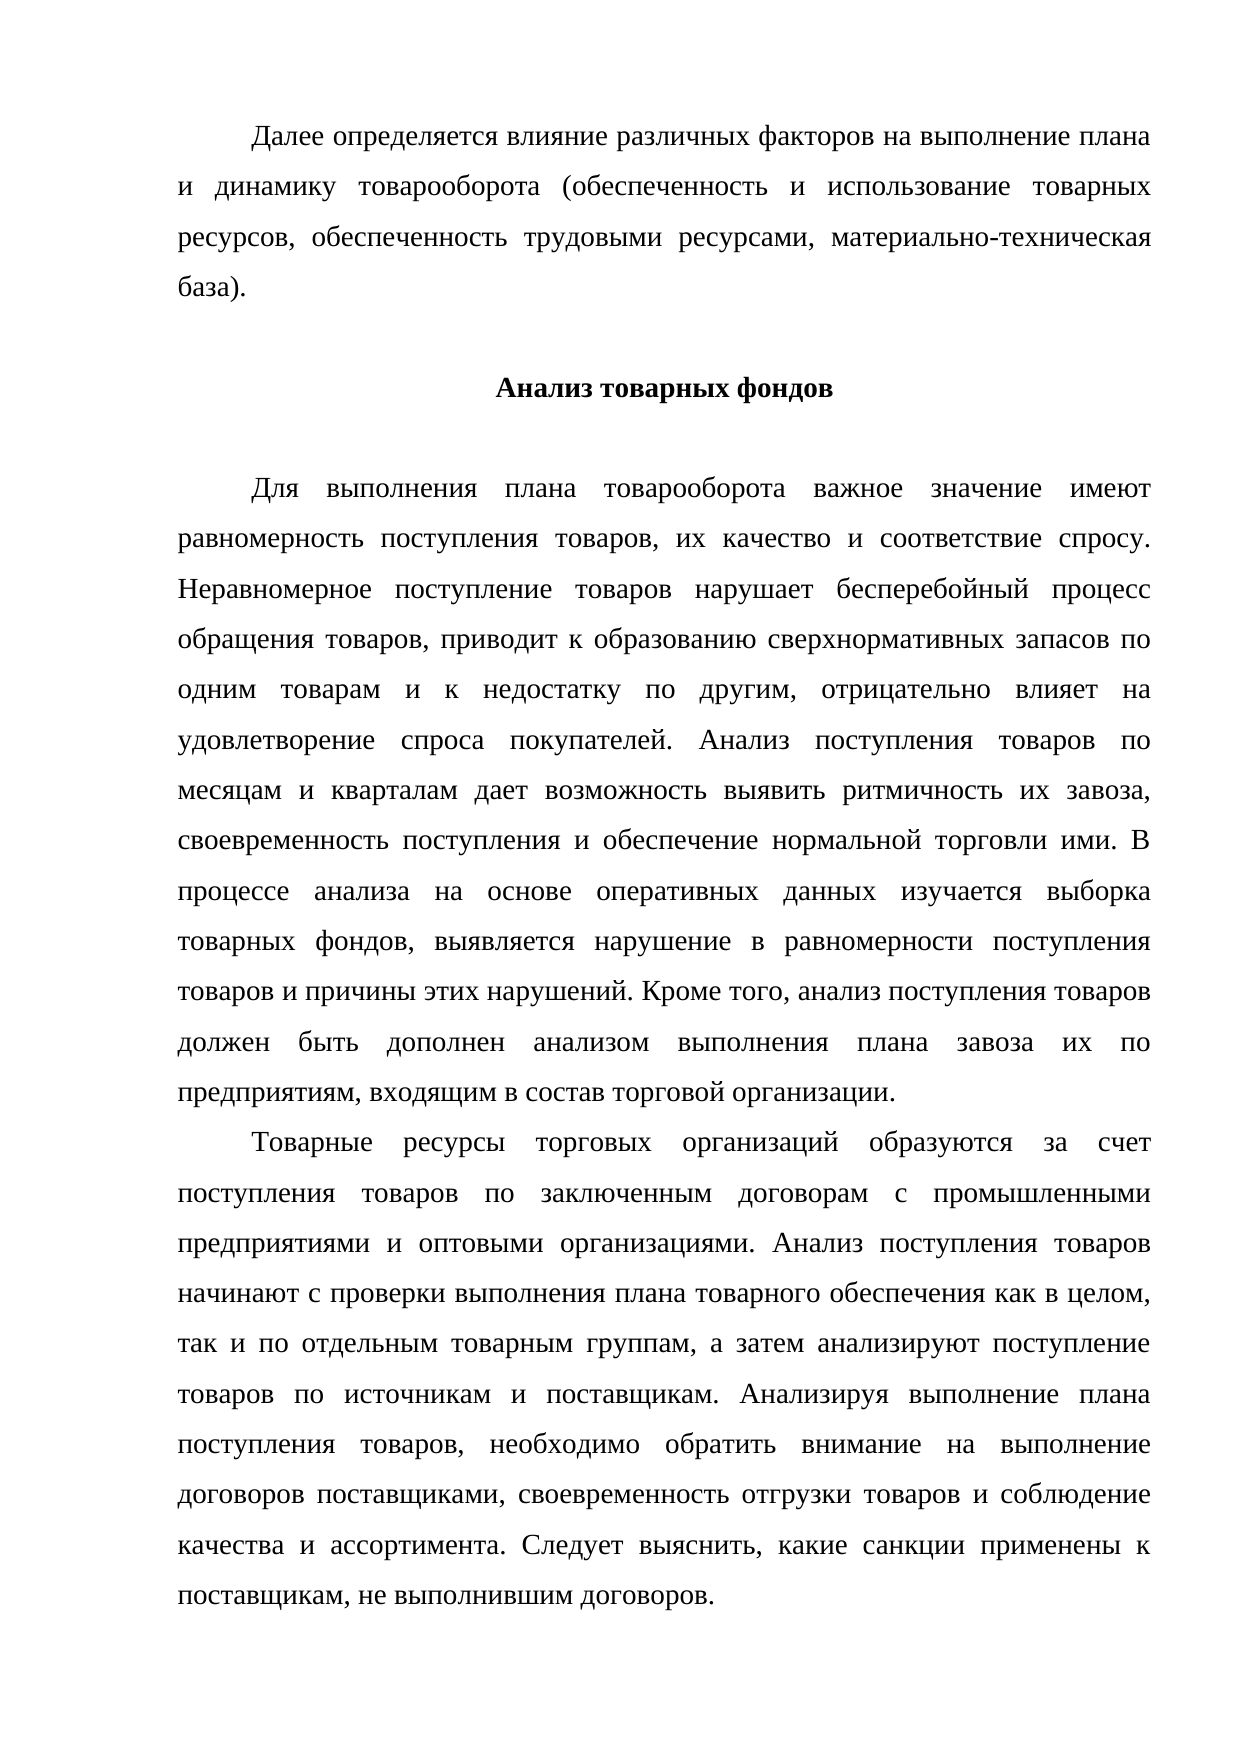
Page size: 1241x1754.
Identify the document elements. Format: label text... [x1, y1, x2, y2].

text Товарные ресурсы торговых организаций образуются за счет поступления товаров по заключенным договорам с промышленными предприятиями и оптовыми организациями. Анализ поступления товаров начинают с проверки выполнения плана товарного обеспечения как в целом, так и по отдельным товарным группам, а затем анализируют поступление товаров по источникам и поставщикам. Анализируя выполнение плана поступления товаров, необходимо обратить внимание на выполнение договоров поставщиками, своевременность отгрузки товаров и соблюдение качества и ассортимента. Следует выяснить, какие санкции применены к поставщикам, не выполнившим договоров. [177, 1124, 1152, 1611]
text Далее определяется влияние различных факторов на выполнение плана и динамику товарооборота (обеспеченность и использование товарных ресурсов, обеспеченность трудовыми ресурсами, материально-техническая база). [177, 118, 1152, 303]
text Для выполнения плана товарооборота важное значение имеют равномерность поступления товаров, их качество и соответствие спросу. Неравномерное поступление товаров нарушает бесперебойный процесс обращения товаров, приводит к образованию сверхнормативных запасов по одним товарам и к недостатку по другим, отрицательно влияет на удовлетворение спроса покупателей. Анализ поступления товаров по месяцам и кварталам дает возможность выявить ритмичность их завоза, своевременность поступления и обеспечение нормальной торговли ими. В процессе анализа на основе оперативных данных изучается выборка товарных фондов, выявляется нарушение в равномерности поступления товаров и причины этих нарушений. Кроме того, анализ поступления товаров должен быть дополнен анализом выполнения плана завоза их по предприятиям, входящим в состав торговой организации. [177, 470, 1152, 1108]
subtitle Анализ товарных фондов [177, 370, 1152, 403]
